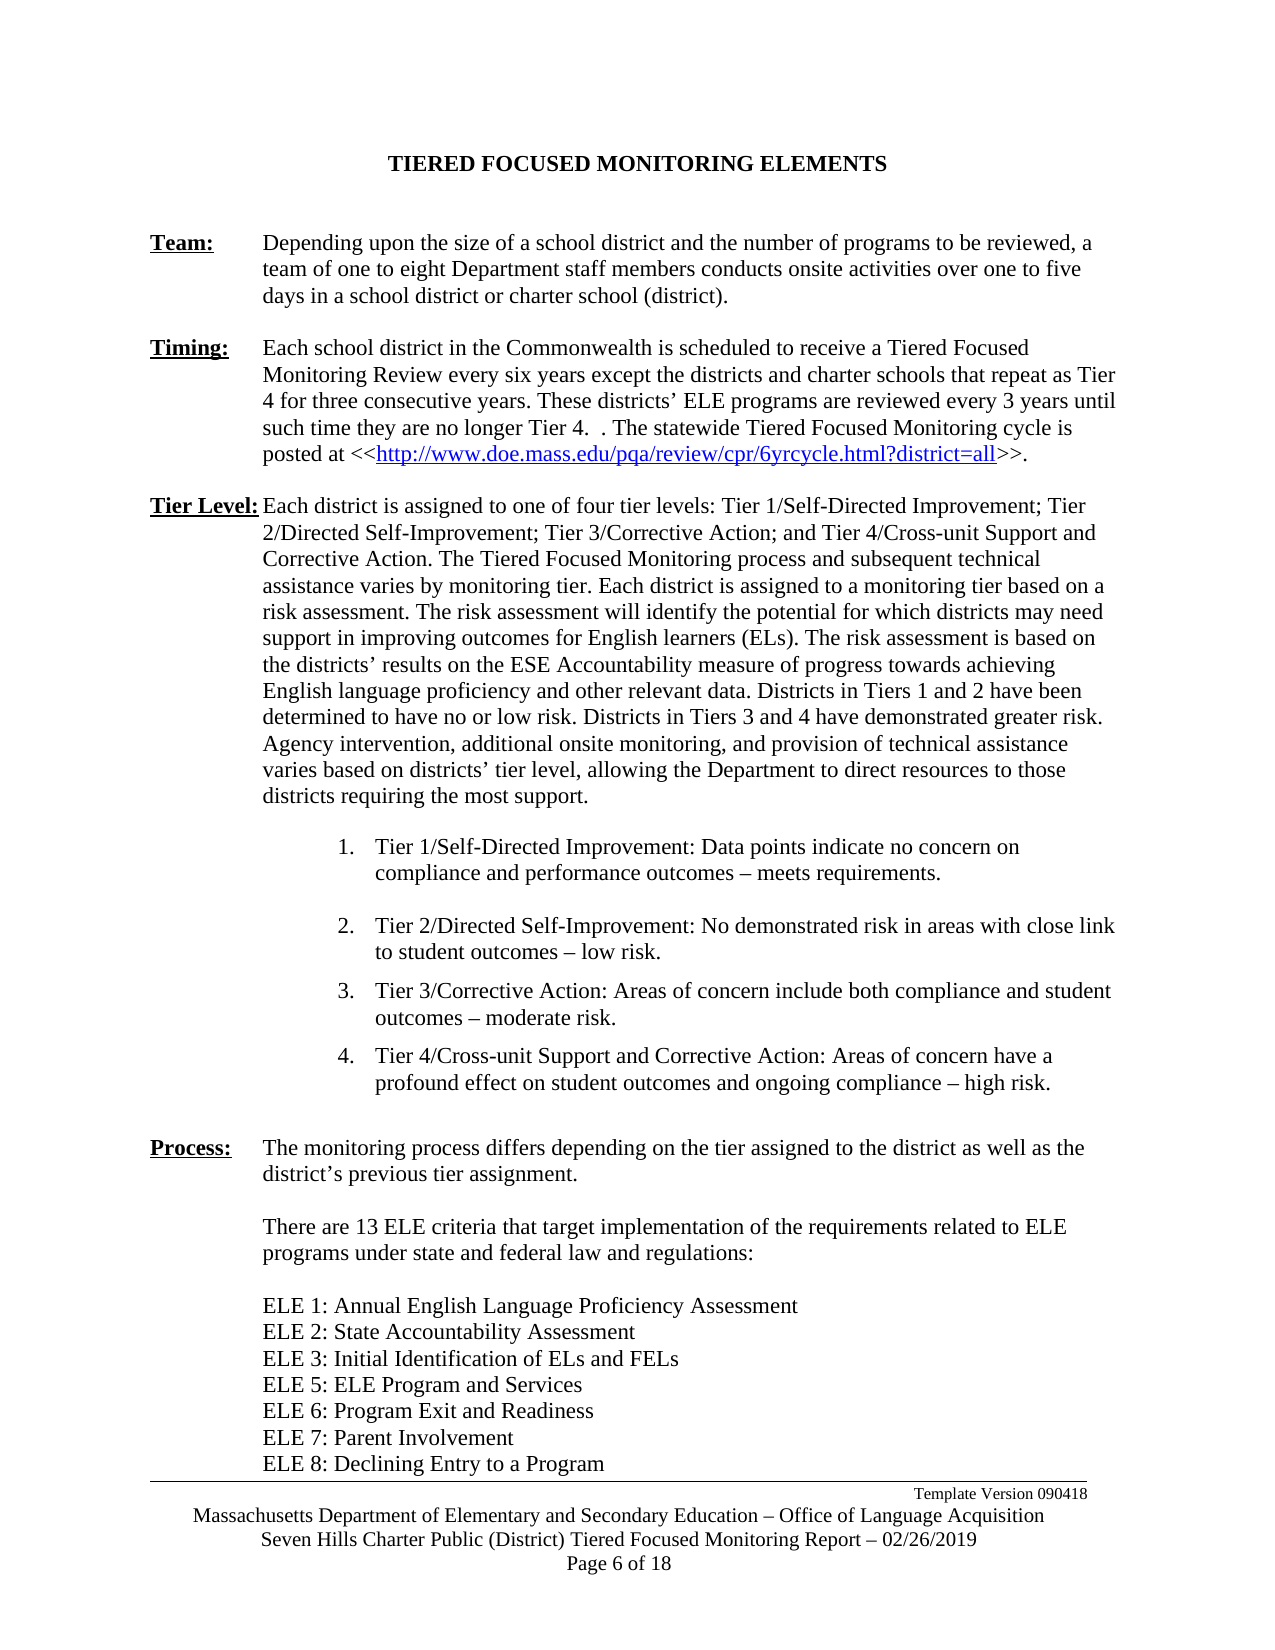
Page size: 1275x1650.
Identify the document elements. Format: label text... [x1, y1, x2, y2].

text ELE 3: Initial Identification of ELs and FELs [150, 1345, 1125, 1371]
text ELE 5: ELE Program and Services [150, 1371, 1125, 1397]
text Timing: Each school district in the Commonwealth is scheduled to receive a Tiered Focused Monitoring Review every six years except the districts and charter schools that repeat as Tier 4 for three consecutive years. These districts’ ELE programs are reviewed every 3 years until such time they are no longer Tier 4. . The statewide Tiered Focused Monitoring cycle is posted at <<http://www.doe.mass.edu/pqa/review/cpr/6yrcycle.html?district=all>>. [150, 334, 1125, 466]
list Tier 1/Self-Directed Improvement: Data points indicate no concern on compliance and performance outcomes – meets requirements. [337, 833, 1125, 886]
text Process: The monitoring process differs depending on the tier assigned to the district as well as the district’s previous tier assignment. [150, 1134, 1125, 1187]
text ELE 2: State Accountability Assessment [150, 1318, 1125, 1345]
list Tier 2/Directed Self-Improvement: No demonstrated risk in areas with close link to student outcomes – low risk. [337, 912, 1125, 965]
list Tier 4/Cross-unit Support and Corrective Action: Areas of concern have a profound effect on student outcomes and ongoing compliance – high risk. [337, 1042, 1125, 1095]
text ELE 1: Annual English Language Proficiency Assessment [150, 1292, 1125, 1318]
text TIERED FOCUSED MONITORING ELEMENTS [150, 150, 1125, 176]
text Team: Depending upon the size of a school district and the number of programs to be reviewed, a team of one to eight Department staff members conducts onsite activities over one to five days in a school district or charter school (district). [150, 229, 1125, 308]
text There are 13 ELE criteria that target implementation of the requirements related to ELE programs under state and federal law and regulations: [150, 1213, 1125, 1266]
list Tier 3/Corrective Action: Areas of concern include both compliance and student outcomes – moderate risk. [337, 977, 1125, 1030]
text ELE 6: Program Exit and Readiness [150, 1397, 1125, 1424]
text ELE 8: Declining Entry to a Program [150, 1450, 1125, 1477]
text ELE 7: Parent Involvement [150, 1424, 1125, 1450]
text Tier Level: Each district is assigned to one of four tier levels: Tier 1/Self-Directed Improvement; Tier 2/Directed Self-Improvement; Tier 3/Corrective Action; and Tier 4/Cross-unit Support and Corrective Action. The Tiered Focused Monitoring process and subsequent technical assistance varies by monitoring tier. Each district is assigned to a monitoring tier based on a risk assessment. The risk assessment will identify the potential for which districts may need support in improving outcomes for English learners (ELs). The risk assessment is based on the districts’ results on the ESE Accountability measure of progress towards achieving English language proficiency and other relevant data. Districts in Tiers 1 and 2 have been determined to have no or low risk. Districts in Tiers 3 and 4 have demonstrated greater risk. Agency intervention, additional onsite monitoring, and provision of technical assistance varies based on districts’ tier level, allowing the Department to direct resources to those districts requiring the most support. [150, 493, 1125, 809]
